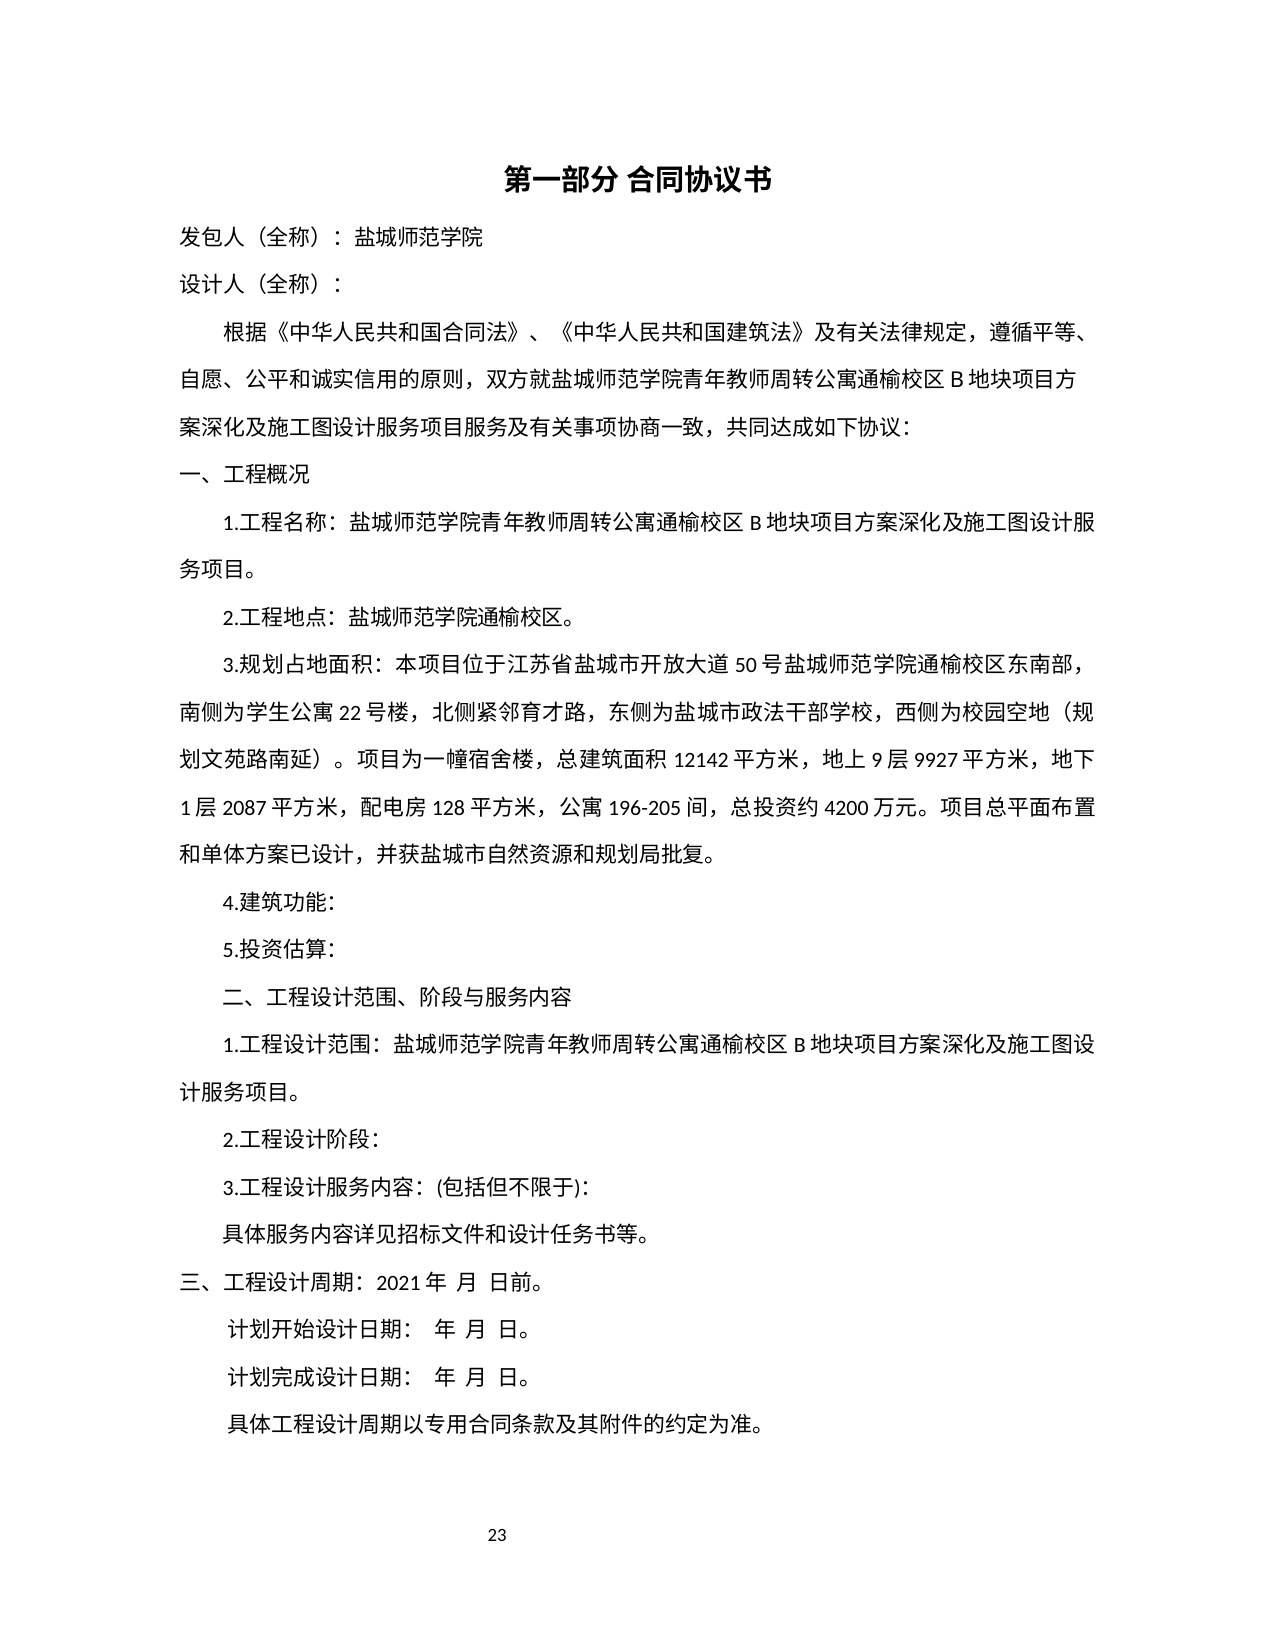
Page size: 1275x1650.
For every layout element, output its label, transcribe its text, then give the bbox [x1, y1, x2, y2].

text 第一部分 合同协议书 [179, 156, 1096, 198]
text 具体服务内容详见招标文件和设计任务书等。 [179, 1217, 1096, 1249]
text 2.工程设计阶段： [179, 1122, 1096, 1154]
text 3.规划占地面积：本项目位于江苏省盐城市开放大道50号盐城师范学院通榆校区东南部，南侧为学生公寓22号楼，北侧紧邻育才路，东侧为盐城市政法干部学校，西侧为校园空地（规划文苑路南延）。项目为一幢宿舍楼，总建筑面积12142平方米，地上9层9927平方米，地下1层2087平方米，配电房128平方米，公寓196-205间，总投资约4200万元。项目总平面布置和单体方案已设计，并获盐城市自然资源和规划局批复。 [179, 647, 1096, 869]
text 设计人（全称）： [179, 267, 1096, 299]
text 2.工程地点：盐城师范学院通榆校区。 [179, 600, 1096, 631]
text 4.建筑功能： [179, 885, 1096, 916]
text 1.工程设计范围：盐城师范学院青年教师周转公寓通榆校区B地块项目方案深化及施工图设计服务项目。 [179, 1027, 1096, 1106]
text 1.工程名称：盐城师范学院青年教师周转公寓通榆校区B地块项目方案深化及施工图设计服务项目。 [179, 505, 1096, 584]
text 5.投资估算： [179, 932, 1096, 964]
text 计划完成设计日期： 年 月 日。 [179, 1360, 1096, 1391]
text 二、工程设计范围、阶段与服务内容 [179, 980, 1096, 1011]
text 三、工程设计周期：2021年 月 日前。 [179, 1265, 1096, 1296]
text 3.工程设计服务内容：(包括但不限于)： [179, 1170, 1096, 1201]
text 计划开始设计日期： 年 月 日。 [179, 1312, 1096, 1344]
text 发包人（全称）：盐城师范学院 [179, 220, 1096, 251]
text 一、工程概况 [179, 457, 1096, 489]
text 根据《中华人民共和国合同法》、《中华人民共和国建筑法》及有关法律规定，遵循平等、自愿、公平和诚实信用的原则，双方就盐城师范学院青年教师周转公寓通榆校区B地块项目方案深化及施工图设计服务项目服务及有关事项协商一致，共同达成如下协议： [179, 315, 1096, 441]
text 具体工程设计周期以专用合同条款及其附件的约定为准。 [179, 1407, 1096, 1439]
